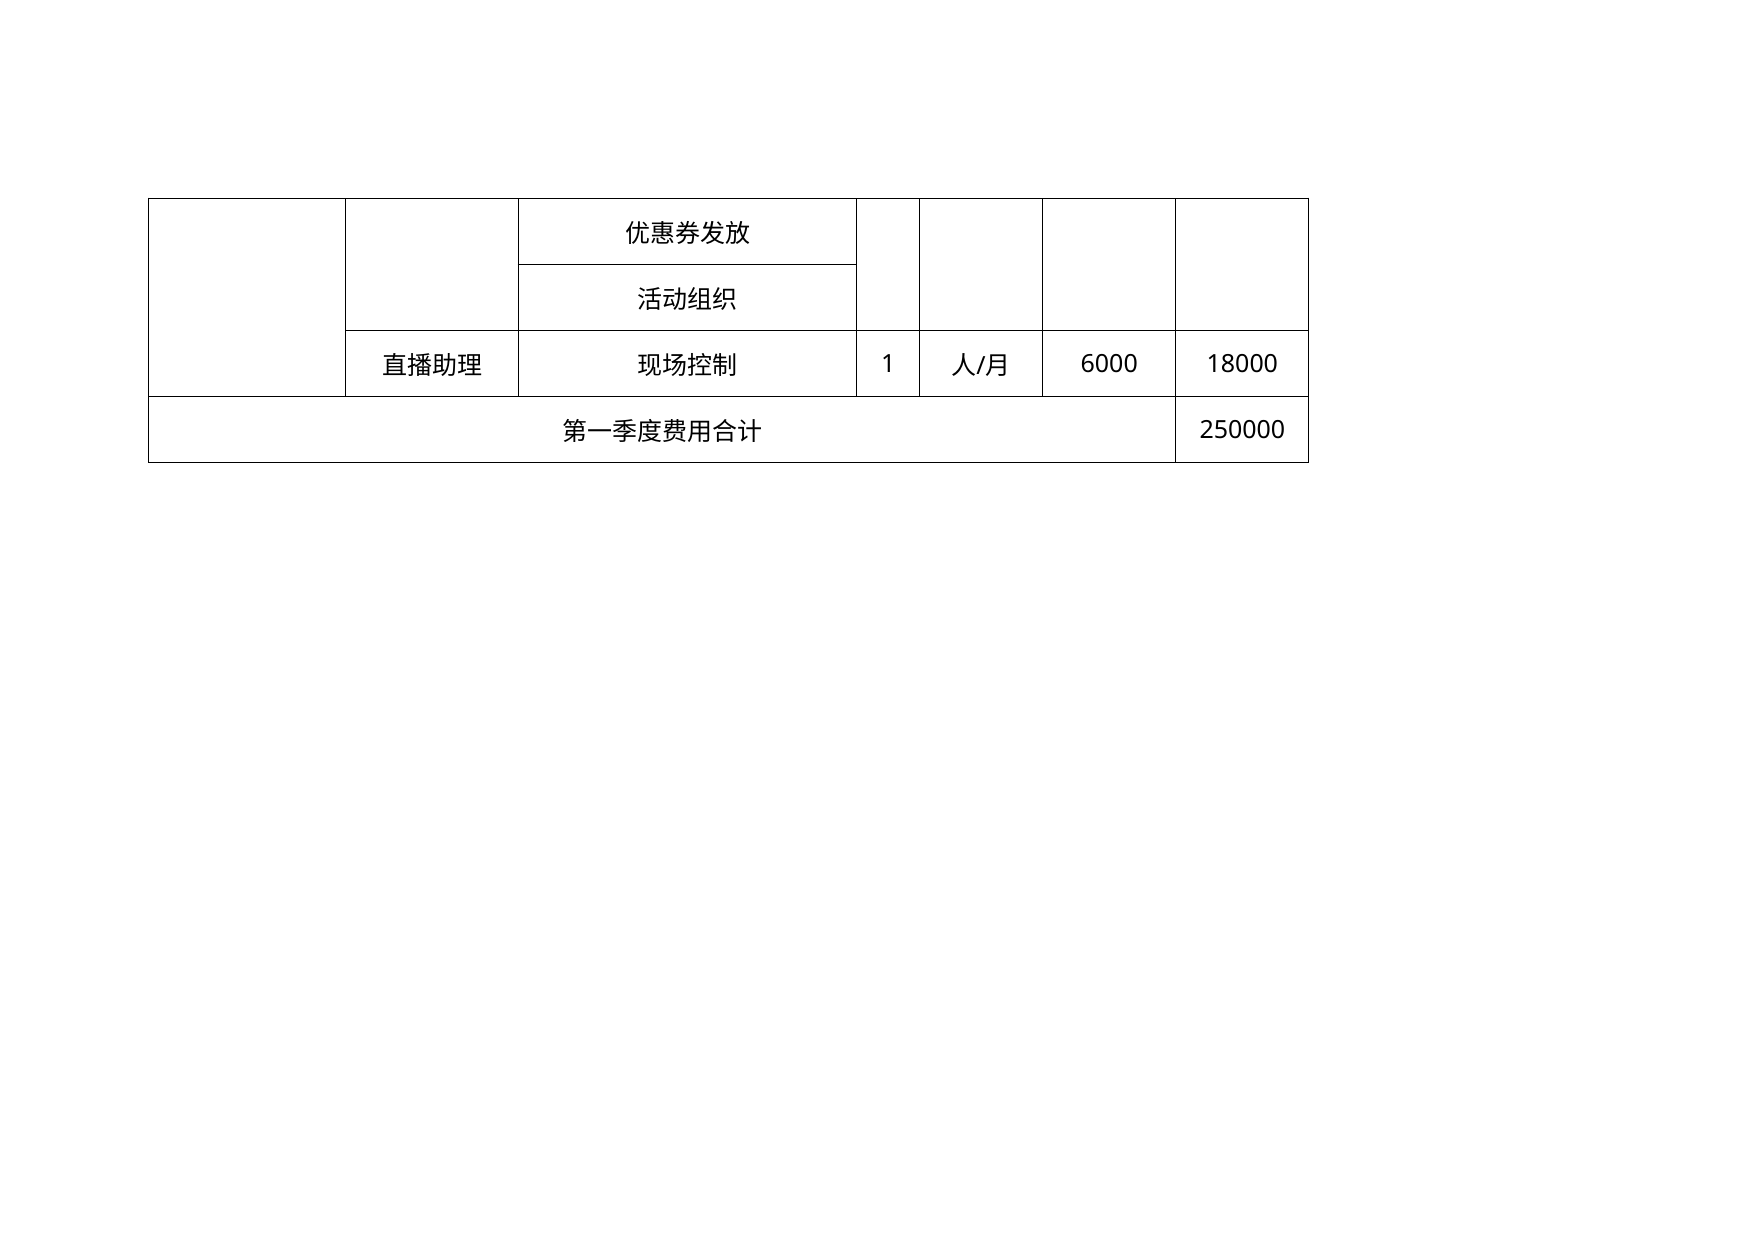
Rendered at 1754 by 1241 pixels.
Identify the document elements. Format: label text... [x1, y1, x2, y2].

table_cell 活动组织 [519, 265, 856, 330]
table_cell 现场控制 [519, 331, 856, 396]
table_cell 直播助理 [346, 331, 518, 396]
table_cell 第一季度费用合计 [149, 397, 1175, 462]
table_cell 人/月 [920, 331, 1042, 396]
table_cell 18000 [1176, 331, 1308, 396]
table_cell 250000 [1176, 397, 1308, 462]
table_cell 优惠券发放 [519, 199, 856, 264]
table_cell 1 [857, 331, 919, 396]
table_cell 6000 [1043, 331, 1175, 396]
